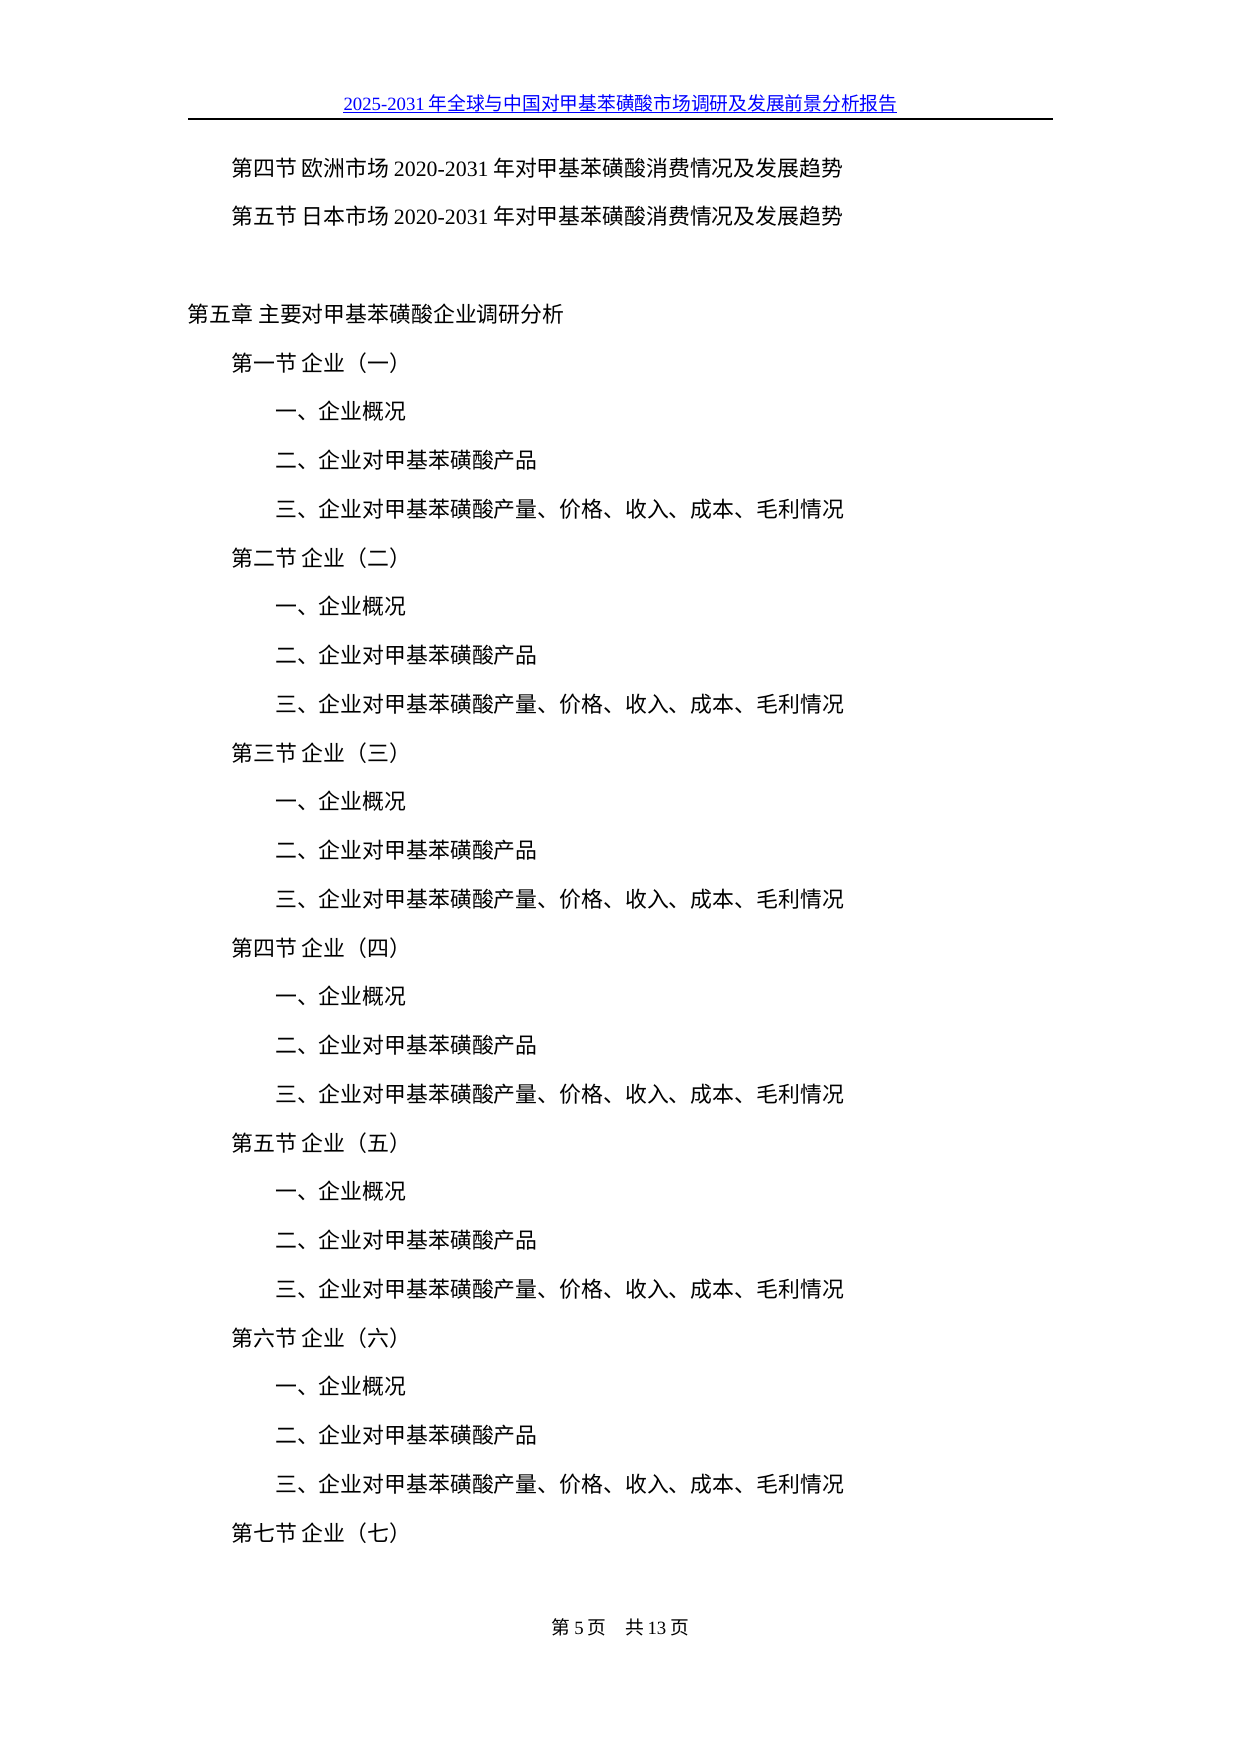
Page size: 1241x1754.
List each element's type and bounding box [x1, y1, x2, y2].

text [187, 150, 1053, 1548]
